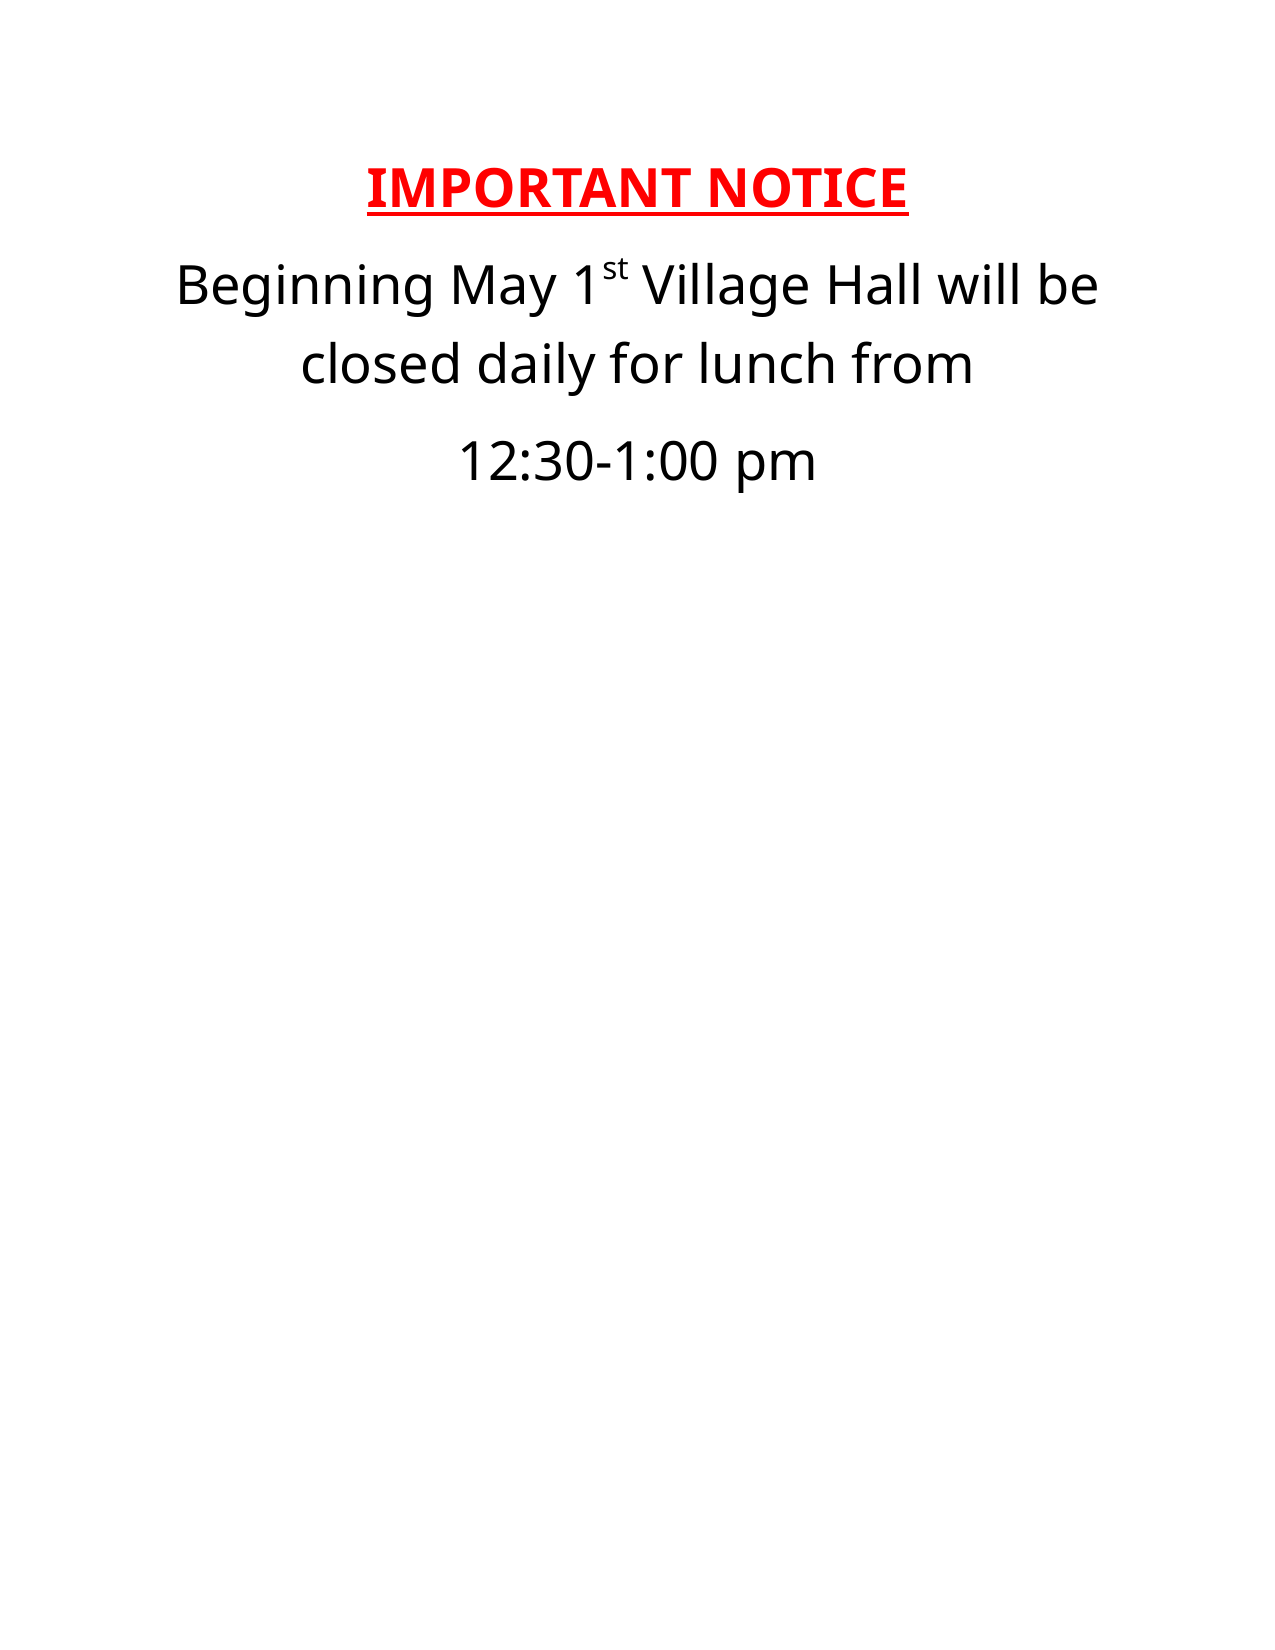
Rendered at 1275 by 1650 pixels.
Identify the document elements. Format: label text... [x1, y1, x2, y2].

text 12:30-1:00 pm [150, 422, 1125, 496]
text Beginning May 1st Village Hall will be closed daily for lunch from [150, 246, 1125, 399]
text IMPORTANT NOTICE [150, 150, 1125, 224]
